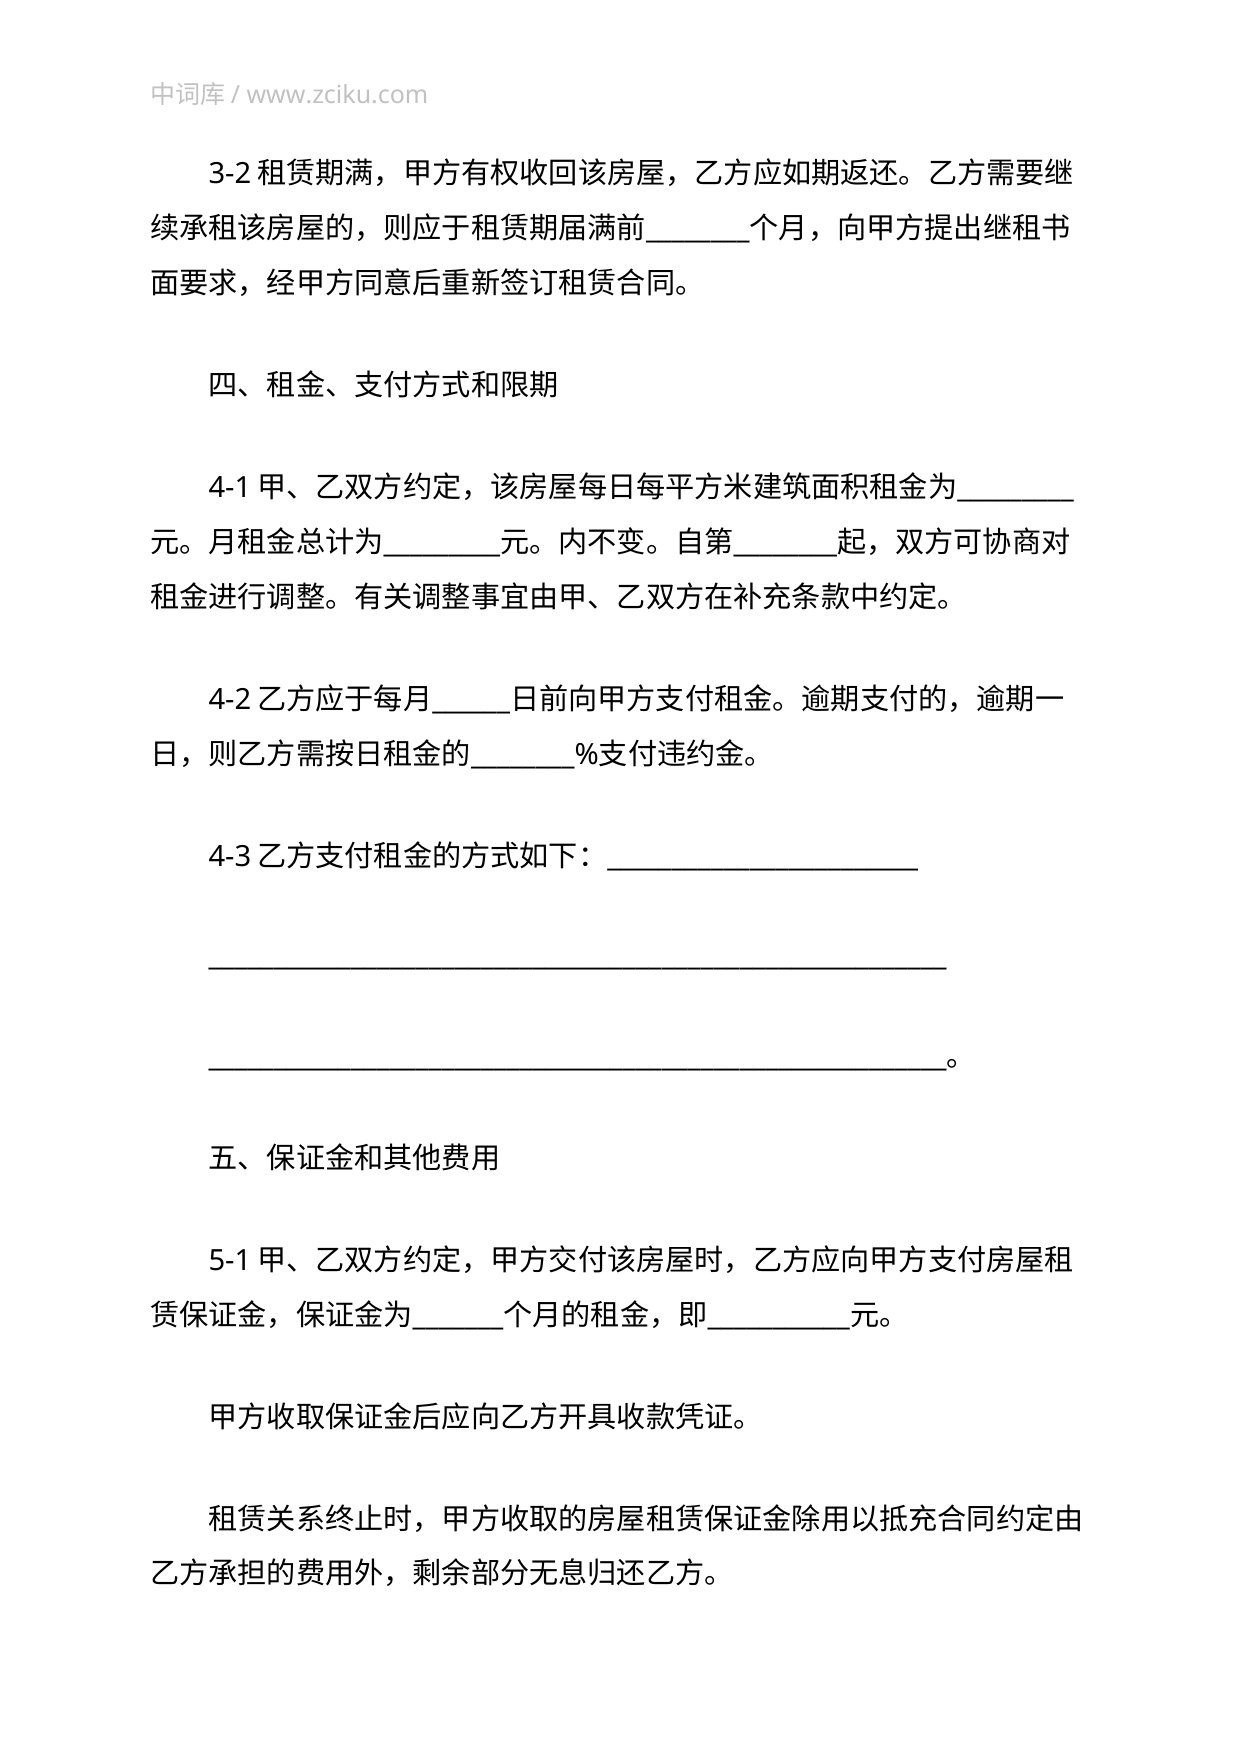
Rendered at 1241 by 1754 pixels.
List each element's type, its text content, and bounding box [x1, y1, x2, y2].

text 3-2租赁期满，甲方有权收回该房屋，乙方应如期返还。乙方需要继续承租该房屋的，则应于租赁期届满前________个月，向甲方提出继租书面要求，经甲方同意后重新签订租赁合同。 [150, 150, 1090, 302]
text 四、租金、支付方式和限期 [150, 362, 1090, 404]
text _________________________________________________________ [150, 934, 1090, 974]
text 甲方收取保证金后应向乙方开具收款凭证。 [150, 1393, 1090, 1436]
text 4-1甲、乙双方约定，该房屋每日每平方米建筑面积租金为_________元。月租金总计为_________元。内不变。自第________起，双方可协商对租金进行调整。有关调整事宜由甲、乙双方在补充条款中约定。 [150, 463, 1090, 616]
text 4-2乙方应于每月______日前向甲方支付租金。逾期支付的，逾期一日，则乙方需按日租金的________%支付违约金。 [150, 675, 1090, 773]
text 4-3乙方支付租金的方式如下：________________________ [150, 832, 1090, 875]
text 租赁关系终止时，甲方收取的房屋租赁保证金除用以抵充合同约定由乙方承担的费用外，剩余部分无息归还乙方。 [150, 1495, 1090, 1592]
text _________________________________________________________。 [150, 1033, 1090, 1075]
text 5-1甲、乙双方约定，甲方交付该房屋时，乙方应向甲方支付房屋租赁保证金，保证金为_______个月的租金，即___________元。 [150, 1236, 1090, 1334]
text 五、保证金和其他费用 [150, 1135, 1090, 1177]
